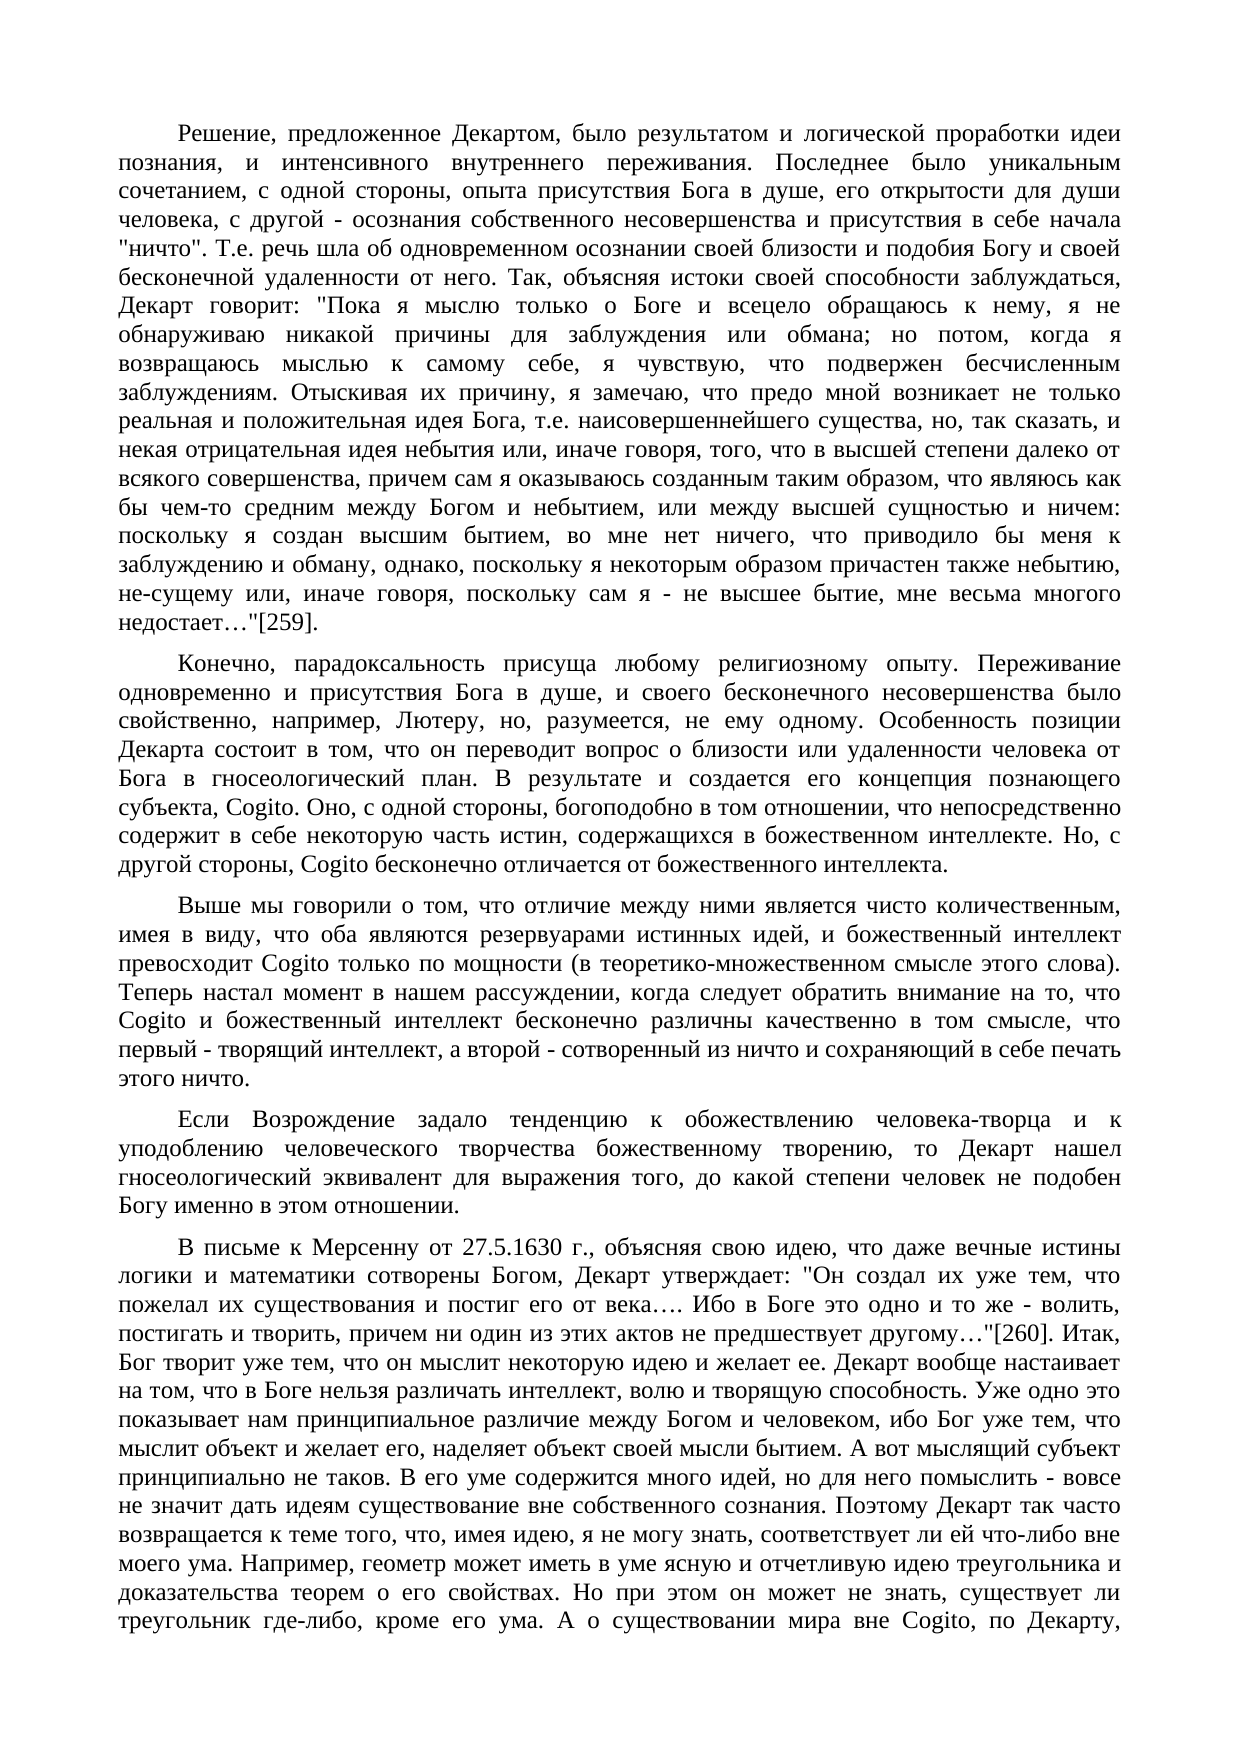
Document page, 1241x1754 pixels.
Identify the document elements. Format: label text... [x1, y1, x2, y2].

text Конечно, парадоксальность присуща любому религиозному опыту. Переживание одновременно и присутствия Бога в душе, и своего бесконечного несовершенства было свойственно, например, Лютеру, но, разумеется, не ему одному. Особенность позиции Декарта состоит в том, что он переводит вопрос о близости или удаленности человека от Бога в гносеологический план. В результате и создается его концепция познающего субъекта, Cogito. Оно, с одной стороны, богоподобно в том отношении, что непосредственно содержит в себе некоторую часть истин, содержащихся в божественном интеллекте. Но, с другой стороны, Cogito бесконечно отличается от божественного интеллекта. [118, 648, 1122, 878]
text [118, 1232, 1122, 1634]
text Если Возрождение задало тенденцию к обожествлению человека-творца и к уподоблению человеческого творчества божественному творению, то Декарт нашел гносеологический эквивалент для выражения того, до какой степени человек не подобен Богу именно в этом отношении. [118, 1104, 1122, 1219]
text Выше мы говорили о том, что отличие между ними является чисто количественным, имея в виду, что оба являются резервуарами истинных идей, и божественный интеллект превосходит Cogito только по мощности (в теоретико-множественном смысле этого слова). Теперь настал момент в нашем рассуждении, когда следует обратить внимание на то, что Cogito и божественный интеллект бесконечно различны качественно в том смысле, что первый - творящий интеллект, а второй - сотворенный из ничто и сохраняющий в себе печать этого ничто. [118, 891, 1122, 1092]
text Решение, предложенное Декартом, было результатом и логической проработки идеи познания, и интенсивного внутреннего переживания. Последнее было уникальным сочетанием, с одной стороны, опыта присутствия Бога в душе, его открытости для души человека, с другой - осознания собственного несовершенства и присутствия в себе начала "ничто". Т.е. речь шла об одновременном осознании своей близости и подобия Богу и своей бесконечной удаленности от него. Так, объясняя истоки своей способности заблуждаться, Декарт говорит: "Пока я мыслю только о Боге и всецело обращаюсь к нему, я не обнаруживаю никакой причины для заблуждения или обмана; но потом, когда я возвращаюсь мыслью к самому себе, я чувствую, что подвержен бесчисленным заблуждениям. Отыскивая их причину, я замечаю, что предо мной возникает не только реальная и положительная идея Бога, т.е. наисовершеннейшего существа, но, так сказать, и некая отрицательная идея небытия или, иначе говоря, того, что в высшей степени далеко от всякого совершенства, причем сам я оказываюсь созданным таким образом, что являюсь как бы чем-то средним между Богом и небытием, или между высшей сущностью и ничем: поскольку я создан высшим бытием, во мне нет ничего, что приводило бы меня к заблуждению и обману, однако, поскольку я некоторым образом причастен также небытию, не-сущему или, иначе говоря, поскольку сам я - не высшее бытие, мне весьма многого недостает…"[259]. [118, 118, 1122, 636]
